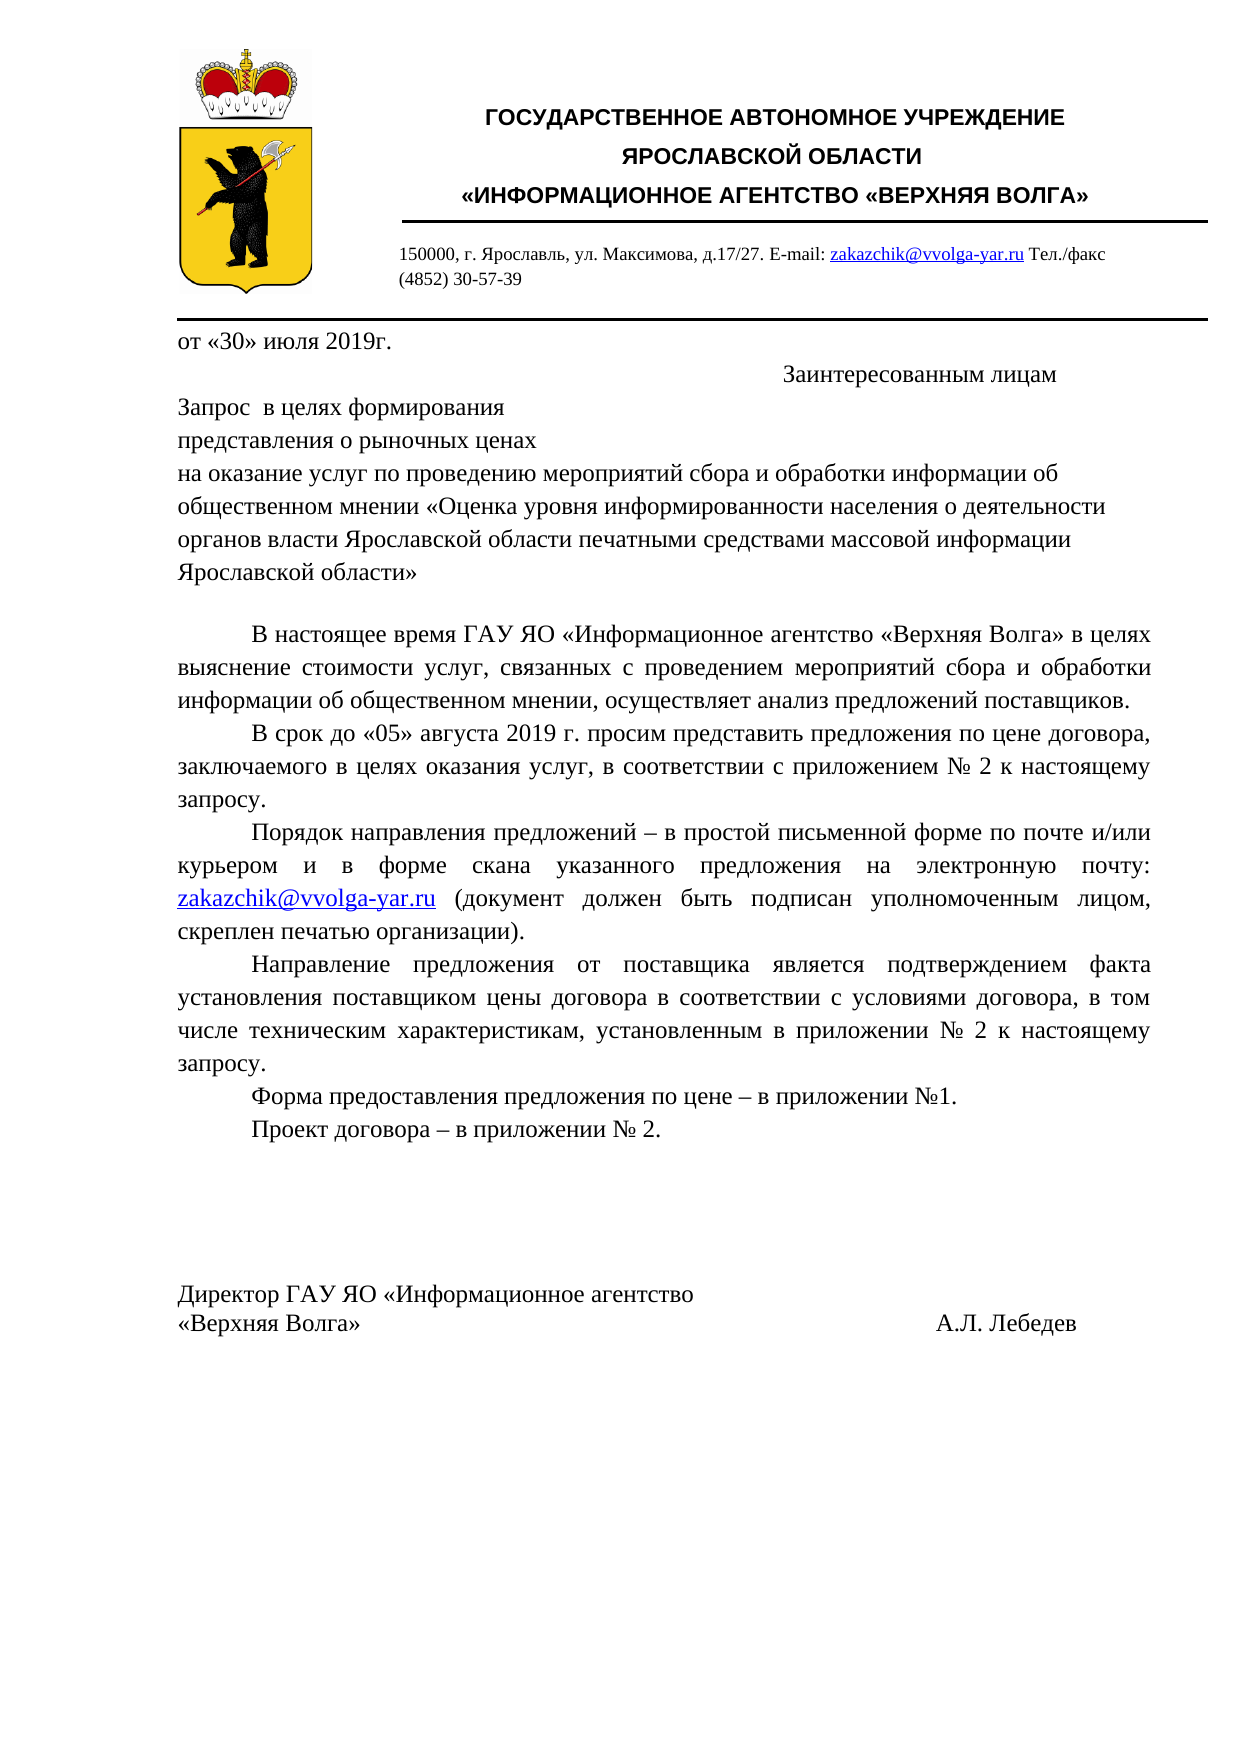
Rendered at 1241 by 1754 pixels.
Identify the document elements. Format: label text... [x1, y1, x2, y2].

text Порядок направления предложений – в простой письменной форме по почте и/или курьером и в форме скана указанного предложения на электронную почту: zakazchik@vvolga-yar.ru (документ должен быть подписан уполномоченным лицом, скреплен печатью организации). [177, 817, 1152, 945]
text Директор ГАУ ЯО «Информационное агентство [177, 1279, 1152, 1308]
text от «30» июля 2019г. [177, 326, 1152, 354]
text 150000, г. Ярославль, ул. Максимова, д.17/27. E-mail: zakazchik@vvolga-yar.ru Тел./факс (4852) 30-57-39 [398, 243, 1152, 289]
text «Верхняя Волга» А.Л. Лебедев [177, 1308, 1152, 1337]
text Запрос в целях формирования [177, 392, 1152, 421]
picture [179, 49, 313, 294]
text В срок до «05» августа 2019 г. просим представить предложения по цене договора, заключаемого в целях оказания услуг, в соответствии с приложением № 2 к настоящему запросу. [177, 718, 1152, 813]
text Заинтересованным лицам [783, 359, 1152, 388]
text представления о рыночных ценах [177, 425, 1152, 454]
text Направление предложения от поставщика является подтверждением факта установления поставщиком цены договора в соответствии с условиями договора, в том числе техническим характеристикам, установленным в приложении № 2 к настоящему запросу. [177, 949, 1152, 1077]
text Форма предоставления предложения по цене – в приложении №1. [177, 1081, 1152, 1110]
text Проект договора – в приложении № 2. [177, 1114, 1152, 1143]
text ГОСУДАРСТВЕННОЕ АВТОНОМНОЕ УЧРЕЖДЕНИЕ ЯРОСЛАВСКОЙ ОБЛАСТИ «ИНФОРМАЦИОННОЕ АГЕНТСТВО «ВЕРХНЯЯ ВОЛГА» [398, 103, 1152, 209]
text на оказание услуг по проведению мероприятий сбора и обработки информации об общественном мнении «Оценка уровня информированности населения о деятельности органов власти Ярославской области печатными средствами массовой информации Ярославской области» [177, 458, 1152, 586]
text В настоящее время ГАУ ЯО «Информационное агентство «Верхняя Волга» в целях выяснение стоимости услуг, связанных с проведением мероприятий сбора и обработки информации об общественном мнении, осуществляет анализ предложений поставщиков. [177, 619, 1152, 713]
